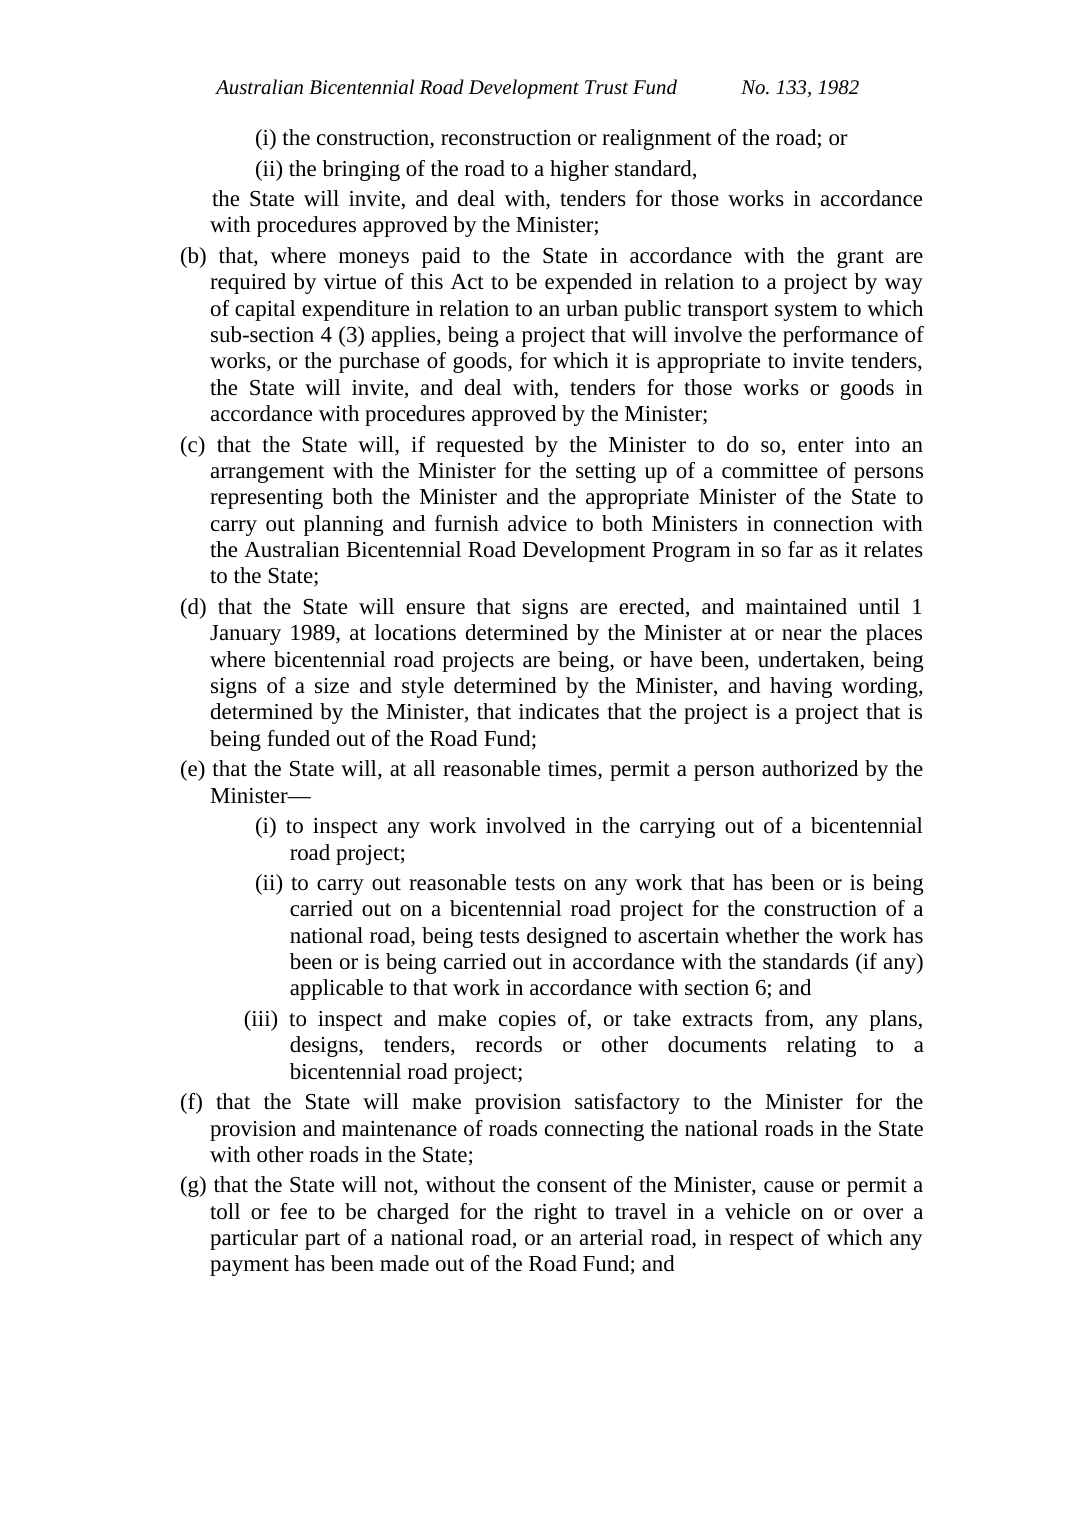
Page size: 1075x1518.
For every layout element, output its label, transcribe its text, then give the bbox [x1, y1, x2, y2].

list the State will invite, and deal with, tenders for those works in accordance with procedures approved by the Minister; [210, 185, 925, 238]
list (i) the construction, reconstruction or realignment of the road; or [255, 124, 925, 151]
list (i) to inspect any work involved in the carrying out of a bicentennial road project; [255, 812, 925, 865]
list (d) that the State will ensure that signs are erected, and maintained until 1 January 1989, at locations determined by the Minister at or near the places where bicentennial road projects are being, or have been, undertaken, being signs of a size and style determined by the Minister, and having wording, determined by the Minister, that indicates that the project is a project that is being funded out of the Road Fund; [180, 593, 925, 751]
list (ii) to carry out reasonable tests on any work that has been or is being carried out on a bicentennial road project for the construction of a national road, being tests designed to ascertain whether the work has been or is being carried out in accordance with the standards (if any) applicable to that work in accordance with section 6; and [255, 869, 925, 1001]
list (g) that the State will not, without the consent of the Minister, cause or permit a toll or fee to be charged for the right to travel in a vehicle on or over a particular part of a national road, or an arterial road, in respect of which any payment has been made out of the Road Fund; and [180, 1171, 925, 1277]
list (e) that the State will, at all reasonable times, permit a person authorized by the Minister— [180, 755, 925, 808]
list (b) that, where moneys paid to the State in accordance with the grant are required by virtue of this Act to be expended in relation to a project by way of capital expenditure in relation to an urban public transport system to which sub-section 4 (3) applies, being a project that will involve the performance of works, or the purchase of goods, for which it is appropriate to invite tenders, the State will invite, and deal with, tenders for those works or goods in accordance with procedures approved by the Minister; [180, 242, 925, 427]
list (c) that the State will, if requested by the Minister to do so, enter into an arrangement with the Minister for the setting up of a committee of persons representing both the Minister and the appropriate Minister of the State to carry out planning and furnish advice to both Ministers in connection with the Australian Bicentennial Road Development Program in so far as it relates to the State; [180, 431, 925, 589]
list (iii) to inspect and make copies of, or take extracts from, any plans, designs, tenders, records or other documents relating to a bicentennial road project; [244, 1005, 925, 1084]
list (ii) the bringing of the road to a higher standard, [255, 155, 925, 181]
list (f) that the State will make provision satisfactory to the Minister for the provision and maintenance of roads connecting the national roads in the State with other roads in the State; [180, 1088, 925, 1167]
